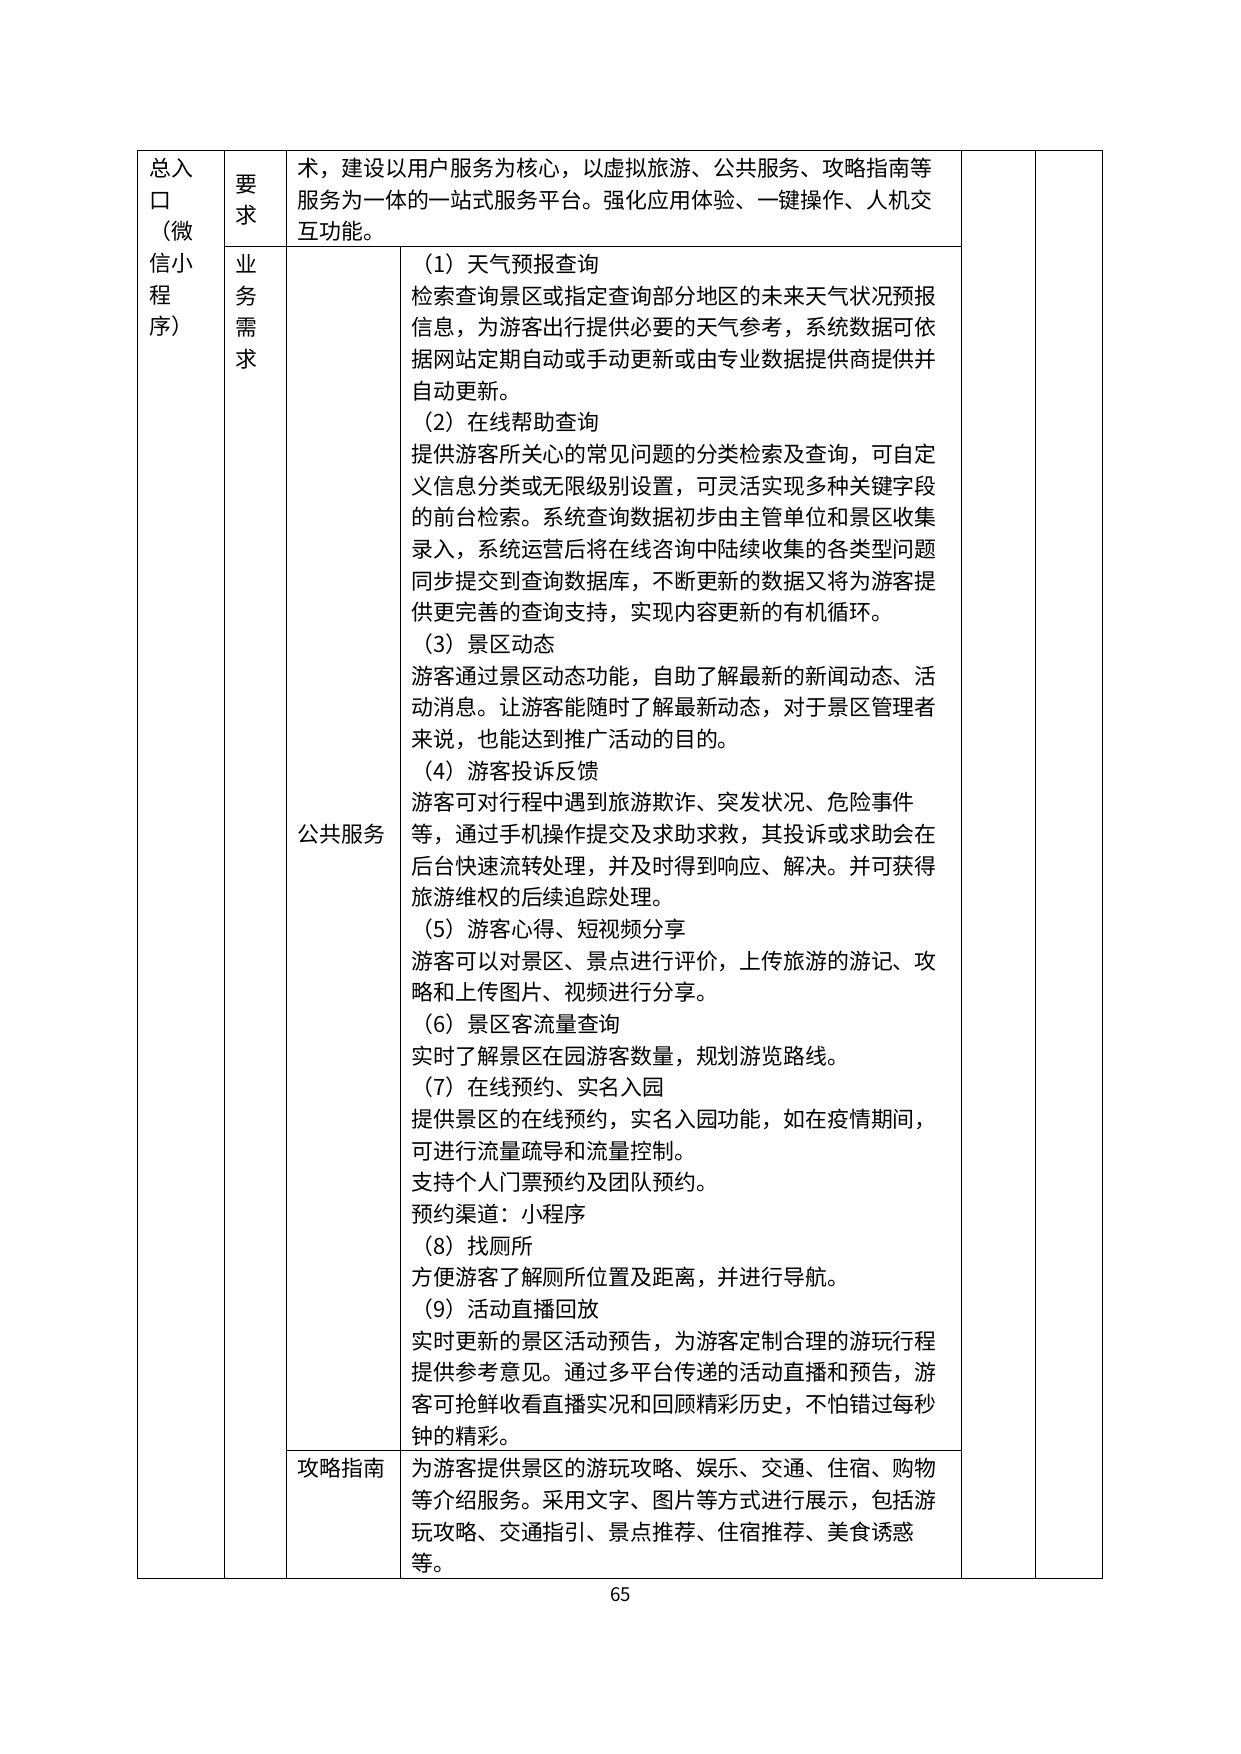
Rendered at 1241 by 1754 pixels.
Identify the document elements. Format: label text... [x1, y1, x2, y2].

table_cell 公共服务 [287, 247, 400, 1450]
table_cell 攻略指南 [287, 1451, 400, 1578]
table_cell 为游客提供景区的游玩攻略、娱乐、交通、住宿、购物等介绍服务。采用文字、图片等方式进行展示，包括游玩攻略、交通指引、景点推荐、住宿推荐、美食诱惑等。 [401, 1451, 961, 1578]
table_cell 游客服务总入口（微信小程序） [138, 151, 224, 1578]
table_cell （1）天气预报查询 检索查询景区或指定查询部分地区的未来天气状况预报信息，为游客出行提供必要的天气参考，系统数据可依据网站定期自动或手动更新或由专业数据提供商提供并自动更新。 （2）在线帮助查询 提供游客所关心的常见问题的分类检索及查询，可自定义信息分类或无限级别设置，可灵活实现多种关键字段的前台检索。系统查询数据初步由主管单位和景区收集录入，系统运营后将在线咨询中陆续收集的各类型问题同步提交到查询数据库，不断更新的数据又将为游客提供更完善的查询支持，实现内容更新的有机循环。 （3）景区动态 游客通过景区动态功能，自助了解最新的新闻动态、活动消息。让游客能随时了解最新动态，对于景区管理者来说，也能达到推广活动的目的。 （4）游客投诉反馈 游客可对行程中遇到旅游欺诈、突发状况、危险事件等，通过手机操作提交及求助求救，其投诉或求助会在后台快速流转处理，并及时得到响应、解决。并可获得旅游维权的后续追踪处理。 （5）游客心得、短视频分享 游客可以对景区、景点进行评价，上传旅游的游记、攻略和上传图片、视频进行分享。 （6）景区客流量查询 实时了解景区在园游客数量，规划游览路线。 （7）在线预约、实名入园 提供景区的在线预约，实名入园功能，如在疫情期间，可进行流量疏导和流量控制。 支持个人门票预约及团队预约。 预约渠道：小程序 （8）找厕所 方便游客了解厕所位置及距离，并进行导航。 （9）活动直播回放 实时更新的景区活动预告，为游客定制合理的游玩行程提供参考意见。通过多平台传递的活动直播和预告，游客可抢鲜收看直播实况和回顾精彩历史，不怕错过每秒钟的精彩。 [401, 247, 961, 1450]
table_cell 总体要求 [225, 151, 286, 246]
table_cell 业务需求 [225, 247, 286, 1578]
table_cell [287, 151, 961, 246]
